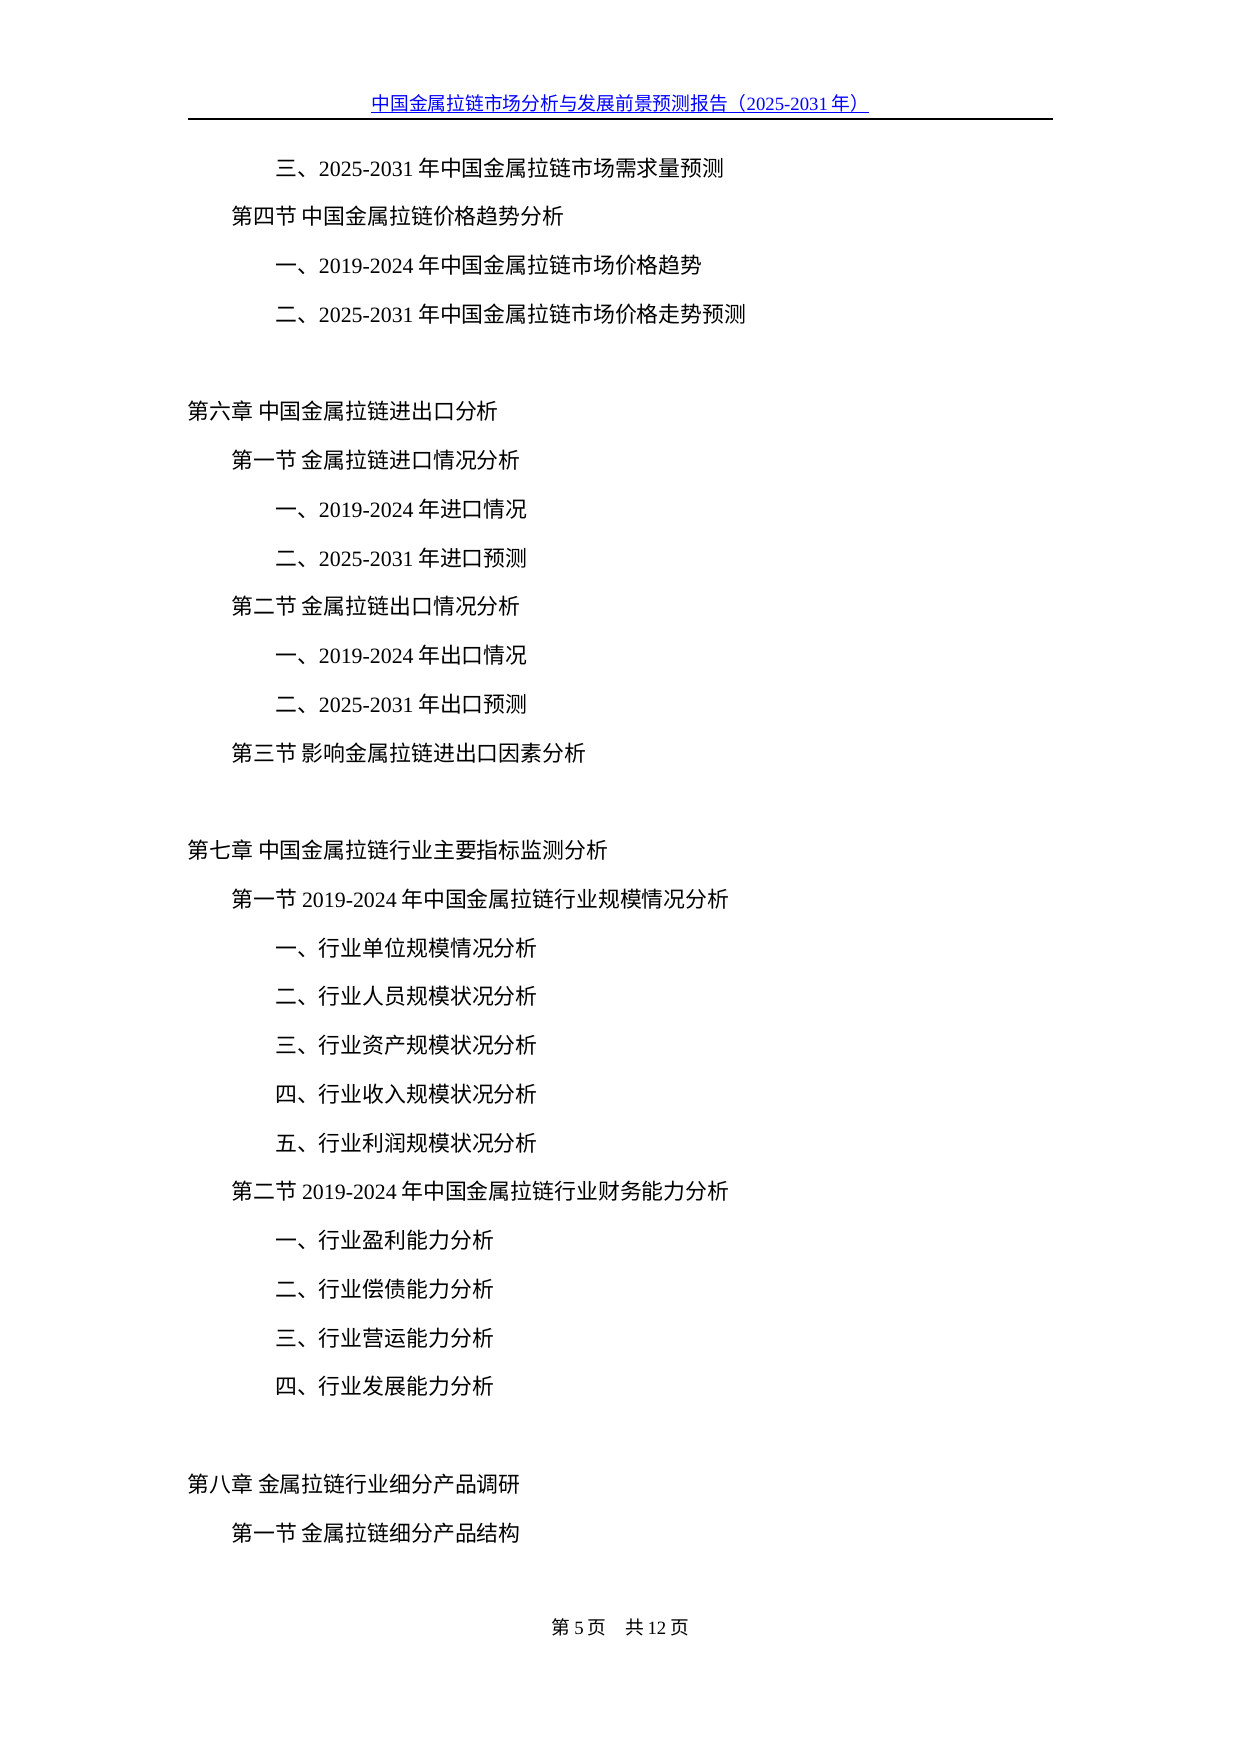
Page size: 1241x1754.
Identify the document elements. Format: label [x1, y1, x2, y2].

text [187, 150, 1053, 1548]
